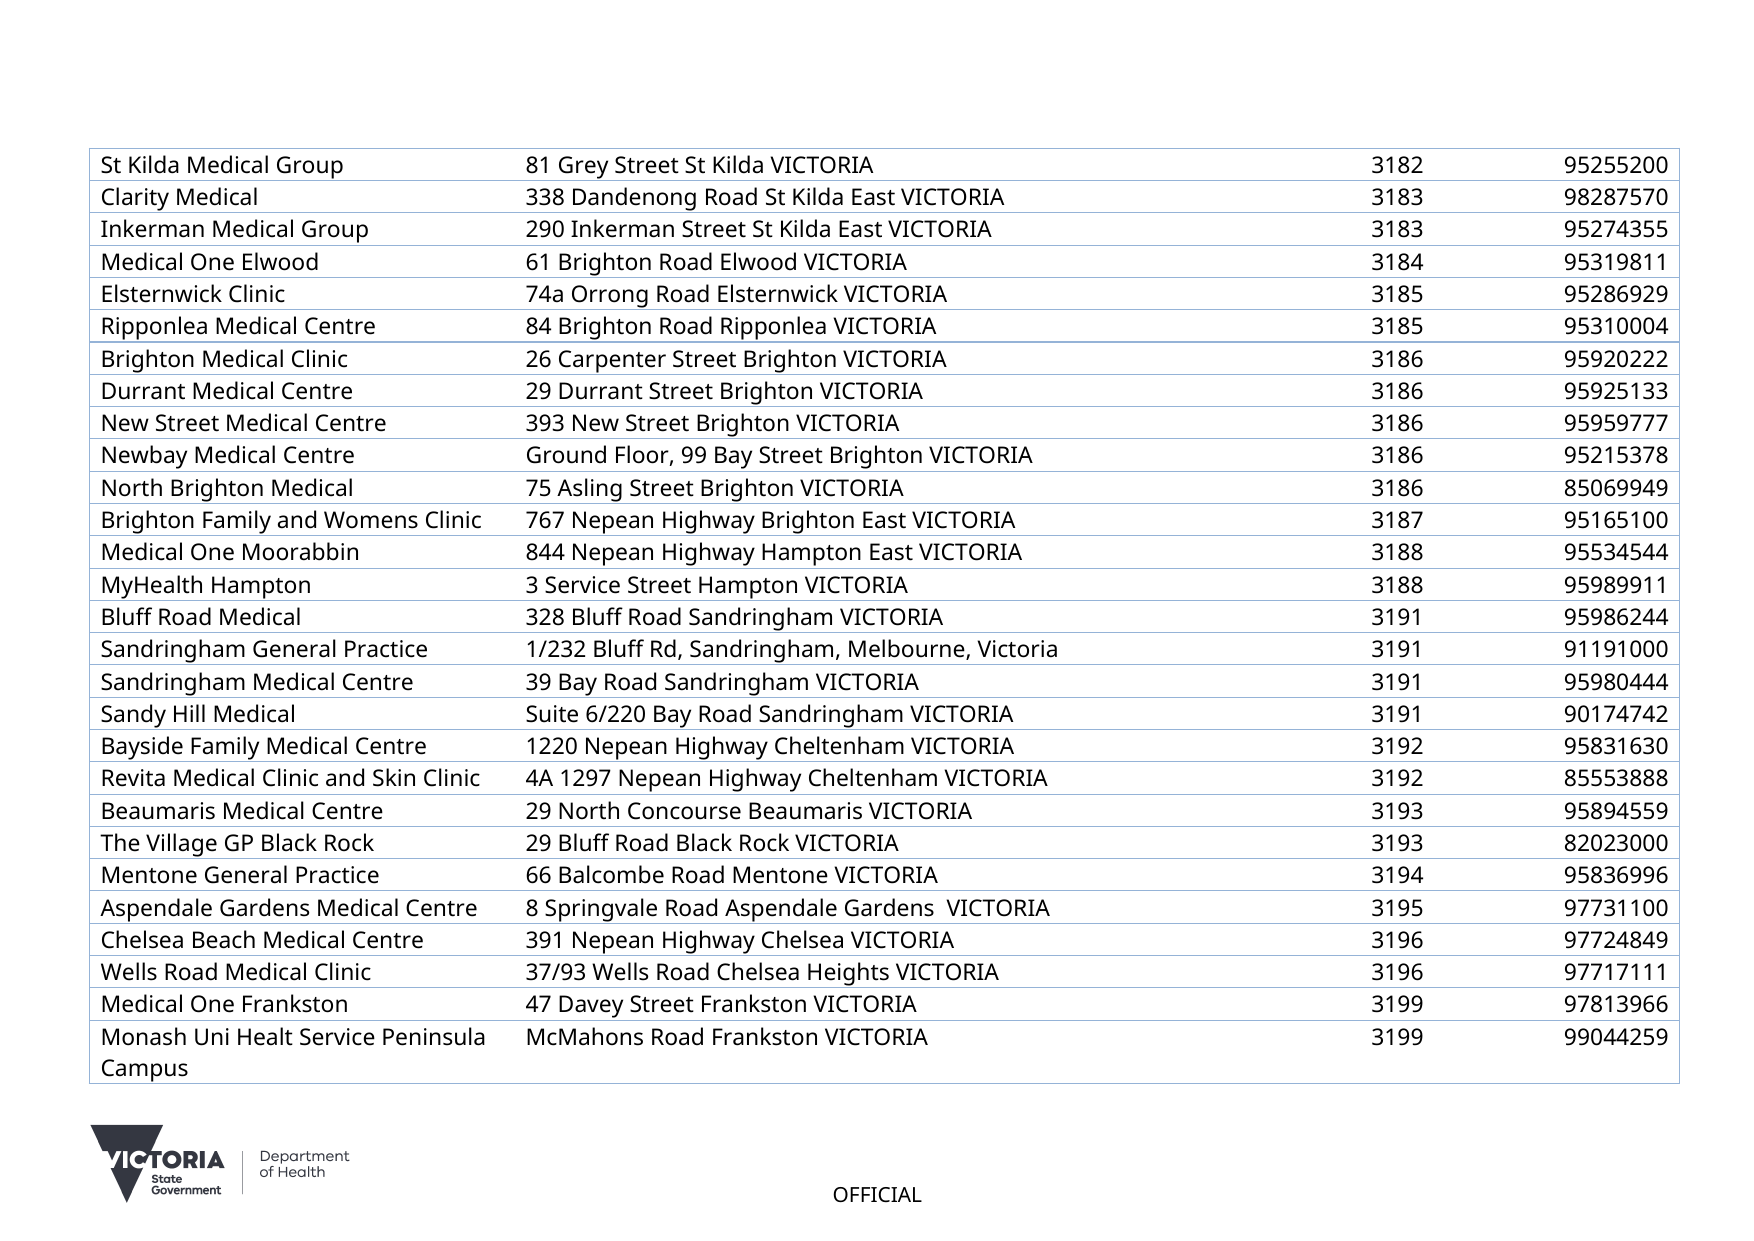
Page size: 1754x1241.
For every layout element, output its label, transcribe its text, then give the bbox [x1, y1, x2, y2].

table_cell 95959777 [1435, 407, 1679, 438]
table_cell 3186 [1292, 343, 1434, 374]
table_cell 3188 [1292, 536, 1434, 567]
table_cell 1/232 Bluff Rd, Sandringham, Melbourne, Victoria [514, 633, 1292, 664]
table_cell Beaumaris Medical Centre [90, 795, 514, 826]
table_cell 3194 [1292, 859, 1434, 890]
table_cell 95989911 [1435, 569, 1679, 600]
table_cell 97813966 [1435, 988, 1679, 1019]
table_cell 97717111 [1435, 956, 1679, 987]
table_cell 95274355 [1435, 213, 1679, 244]
table_cell 39 Bay Road Sandringham VICTORIA [514, 665, 1292, 697]
table_cell 3192 [1292, 730, 1434, 761]
table_cell 37/93 Wells Road Chelsea Heights VICTORIA [514, 956, 1292, 987]
table_cell 90174742 [1435, 698, 1679, 729]
table_cell North Brighton Medical [90, 472, 514, 503]
table_cell Ripponlea Medical Centre [90, 310, 514, 341]
table_cell Aspendale Gardens Medical Centre [90, 891, 514, 923]
table_cell Bluff Road Medical [90, 601, 514, 632]
table_cell Elsternwick Clinic [90, 278, 514, 309]
table_cell 26 Carpenter Street Brighton VICTORIA [514, 343, 1292, 374]
table_cell 393 New Street Brighton VICTORIA [514, 407, 1292, 438]
table_cell 66 Balcombe Road Mentone VICTORIA [514, 859, 1292, 890]
table_cell 3183 [1292, 213, 1434, 244]
table_cell St Kilda Medical Group [90, 149, 514, 180]
table_cell Sandringham Medical Centre [90, 665, 514, 697]
table_cell Brighton Medical Clinic [90, 343, 514, 374]
table_cell 3183 [1292, 181, 1434, 212]
table_cell 3 Service Street Hampton VICTORIA [514, 569, 1292, 600]
table_cell Clarity Medical [90, 181, 514, 212]
table_cell 3188 [1292, 569, 1434, 600]
table_cell Sandringham General Practice [90, 633, 514, 664]
table_cell 85069949 [1435, 472, 1679, 503]
table_cell Durrant Medical Centre [90, 375, 514, 406]
table_cell 85553888 [1435, 762, 1679, 793]
table_cell Revita Medical Clinic and Skin Clinic [90, 762, 514, 793]
table_cell Medical One Frankston [90, 988, 514, 1019]
table_cell Wells Road Medical Clinic [90, 956, 514, 987]
table_cell 95925133 [1435, 375, 1679, 406]
table_cell 328 Bluff Road Sandringham VICTORIA [514, 601, 1292, 632]
table_cell MyHealth Hampton [90, 569, 514, 600]
table_cell 95310004 [1435, 310, 1679, 341]
table_cell The Village GP Black Rock [90, 827, 514, 858]
table_cell McMahons Road Frankston VICTORIA [514, 1021, 1292, 1083]
table_cell 29 Bluff Road Black Rock VICTORIA [514, 827, 1292, 858]
table_cell 3191 [1292, 698, 1434, 729]
table_cell Newbay Medical Centre [90, 439, 514, 471]
table_cell 29 North Concourse Beaumaris VICTORIA [514, 795, 1292, 826]
table_cell 3195 [1292, 891, 1434, 923]
table_cell 95215378 [1435, 439, 1679, 471]
table_cell 95920222 [1435, 343, 1679, 374]
table_cell 98287570 [1435, 181, 1679, 212]
table_cell 3186 [1292, 375, 1434, 406]
table_cell 97731100 [1435, 891, 1679, 923]
table_cell 3182 [1292, 149, 1434, 180]
table_cell 3185 [1292, 310, 1434, 341]
table_cell Sandy Hill Medical [90, 698, 514, 729]
table_cell 95534544 [1435, 536, 1679, 567]
table_cell 3191 [1292, 601, 1434, 632]
table_cell 767 Nepean Highway Brighton East VICTORIA [514, 504, 1292, 535]
table_cell Medical One Elwood [90, 246, 514, 277]
table_cell 8 Springvale Road Aspendale Gardens VICTORIA [514, 891, 1292, 923]
table_cell 4A 1297 Nepean Highway Cheltenham VICTORIA [514, 762, 1292, 793]
table_cell 61 Brighton Road Elwood VICTORIA [514, 246, 1292, 277]
picture [0, 1092, 1754, 1241]
table_cell 74a Orrong Road Elsternwick VICTORIA [514, 278, 1292, 309]
table_cell 3193 [1292, 795, 1434, 826]
table_cell 95986244 [1435, 601, 1679, 632]
table_cell 3192 [1292, 762, 1434, 793]
table_cell 3185 [1292, 278, 1434, 309]
table_cell 3186 [1292, 472, 1434, 503]
table_cell New Street Medical Centre [90, 407, 514, 438]
table_cell Brighton Family and Womens Clinic [90, 504, 514, 535]
table_cell Mentone General Practice [90, 859, 514, 890]
table_cell 95894559 [1435, 795, 1679, 826]
table_cell 391 Nepean Highway Chelsea VICTORIA [514, 924, 1292, 955]
table_cell 3199 [1292, 1021, 1434, 1083]
table_cell 81 Grey Street St Kilda VICTORIA [514, 149, 1292, 180]
table_cell 1220 Nepean Highway Cheltenham VICTORIA [514, 730, 1292, 761]
table_cell 3186 [1292, 407, 1434, 438]
table_cell 75 Asling Street Brighton VICTORIA [514, 472, 1292, 503]
table_cell Monash Uni Healt Service Peninsula Campus [90, 1021, 514, 1083]
table_cell Bayside Family Medical Centre [90, 730, 514, 761]
table_cell 95286929 [1435, 278, 1679, 309]
table_cell 844 Nepean Highway Hampton East VICTORIA [514, 536, 1292, 567]
table_cell 3186 [1292, 439, 1434, 471]
table_cell 95255200 [1435, 149, 1679, 180]
table_cell 3184 [1292, 246, 1434, 277]
table_cell 95980444 [1435, 665, 1679, 697]
table_cell 95319811 [1435, 246, 1679, 277]
table_cell Suite 6/220 Bay Road Sandringham VICTORIA [514, 698, 1292, 729]
table_cell 82023000 [1435, 827, 1679, 858]
table_cell 290 Inkerman Street St Kilda East VICTORIA [514, 213, 1292, 244]
table_cell Medical One Moorabbin [90, 536, 514, 567]
table_cell 3191 [1292, 665, 1434, 697]
table_cell 3199 [1292, 988, 1434, 1019]
table_cell 84 Brighton Road Ripponlea VICTORIA [514, 310, 1292, 341]
table_cell 3191 [1292, 633, 1434, 664]
table_cell 95165100 [1435, 504, 1679, 535]
table_cell 3187 [1292, 504, 1434, 535]
table_cell 95836996 [1435, 859, 1679, 890]
table_cell Inkerman Medical Group [90, 213, 514, 244]
table_cell 99044259 [1435, 1021, 1679, 1083]
table_cell 29 Durrant Street Brighton VICTORIA [514, 375, 1292, 406]
table_cell 97724849 [1435, 924, 1679, 955]
table_cell 3196 [1292, 924, 1434, 955]
table_cell 47 Davey Street Frankston VICTORIA [514, 988, 1292, 1019]
table_cell 338 Dandenong Road St Kilda East VICTORIA [514, 181, 1292, 212]
table_cell 91191000 [1435, 633, 1679, 664]
table_cell 3193 [1292, 827, 1434, 858]
table_cell Ground Floor, 99 Bay Street Brighton VICTORIA [514, 439, 1292, 471]
table_cell Chelsea Beach Medical Centre [90, 924, 514, 955]
table_cell 3196 [1292, 956, 1434, 987]
table_cell 95831630 [1435, 730, 1679, 761]
